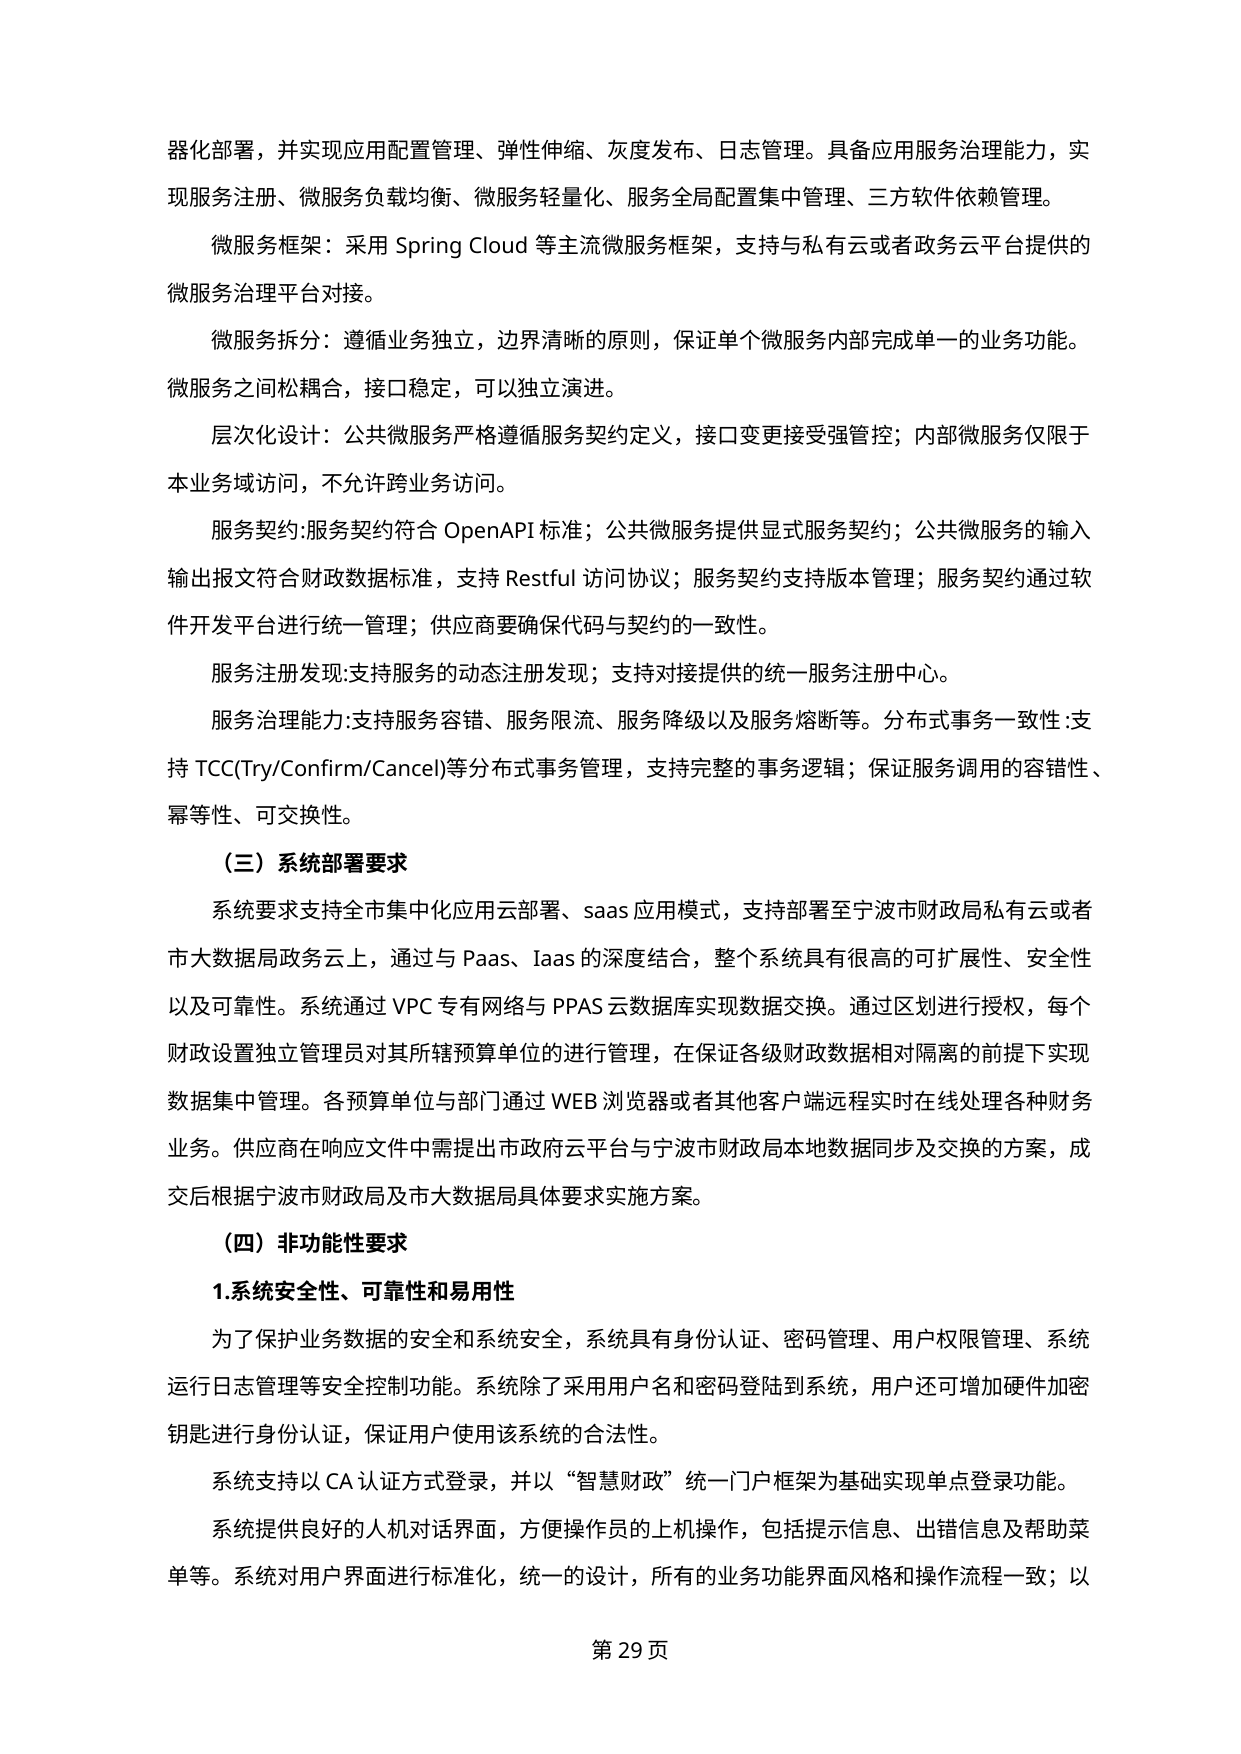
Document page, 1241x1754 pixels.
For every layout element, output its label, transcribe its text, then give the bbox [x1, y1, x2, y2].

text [168, 133, 1093, 212]
text 系统支持以CA认证方式登录，并以“智慧财政”统一门户框架为基础实现单点登录功能。 [168, 1464, 1093, 1496]
text 服务注册发现:支持服务的动态注册发现；支持对接提供的统一服务注册中心。 [168, 656, 1093, 687]
text 微服务拆分：遵循业务独立，边界清晰的原则，保证单个微服务内部完成单一的业务功能。微服务之间松耦合，接口稳定，可以独立演进。 [168, 323, 1093, 402]
text 微服务框架：采用 Spring Cloud 等主流微服务框架，支持与私有云或者政务云平台提供的微服务治理平台对接。 [168, 228, 1093, 307]
text 服务治理能力:支持服务容错、服务限流、服务降级以及服务熔断等。分布式事务一致性:支持 TCC(Try/Confirm/Cancel)等分布式事务管理，支持完整的事务逻辑；保证服务调用的容错性、幂等性、可交换性。 [168, 703, 1093, 830]
text （四）非功能性要求 [168, 1226, 1093, 1258]
text 1.系统安全性、可靠性和易用性 [168, 1274, 1093, 1306]
text 层次化设计：公共微服务严格遵循服务契约定义，接口变更接受强管控；内部微服务仅限于本业务域访问，不允许跨业务访问。 [168, 418, 1093, 497]
text 系统要求支持全市集中化应用云部署、saas应用模式，支持部署至宁波市财政局私有云或者市大数据局政务云上，通过与Paas、Iaas的深度结合，整个系统具有很高的可扩展性、安全性以及可靠性。系统通过VPC专有网络与PPAS云数据库实现数据交换。通过区划进行授权，每个财政设置独立管理员对其所辖预算单位的进行管理，在保证各级财政数据相对隔离的前提下实现数据集中管理。各预算单位与部门通过WEB浏览器或者其他客户端远程实时在线处理各种财务业务。供应商在响应文件中需提出市政府云平台与宁波市财政局本地数据同步及交换的方案，成交后根据宁波市财政局及市大数据局具体要求实施方案。 [168, 893, 1093, 1211]
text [168, 1512, 1093, 1591]
text （三）系统部署要求 [168, 846, 1093, 878]
text 服务契约:服务契约符合OpenAPI标准；公共微服务提供显式服务契约；公共微服务的输入输出报文符合财政数据标准，支持Restful 访问协议；服务契约支持版本管理；服务契约通过软件开发平台进行统一管理；供应商要确保代码与契约的一致性。 [168, 513, 1093, 640]
text 为了保护业务数据的安全和系统安全，系统具有身份认证、密码管理、用户权限管理、系统运行日志管理等安全控制功能。系统除了采用用户名和密码登陆到系统，用户还可增加硬件加密钥匙进行身份认证，保证用户使用该系统的合法性。 [168, 1322, 1093, 1448]
